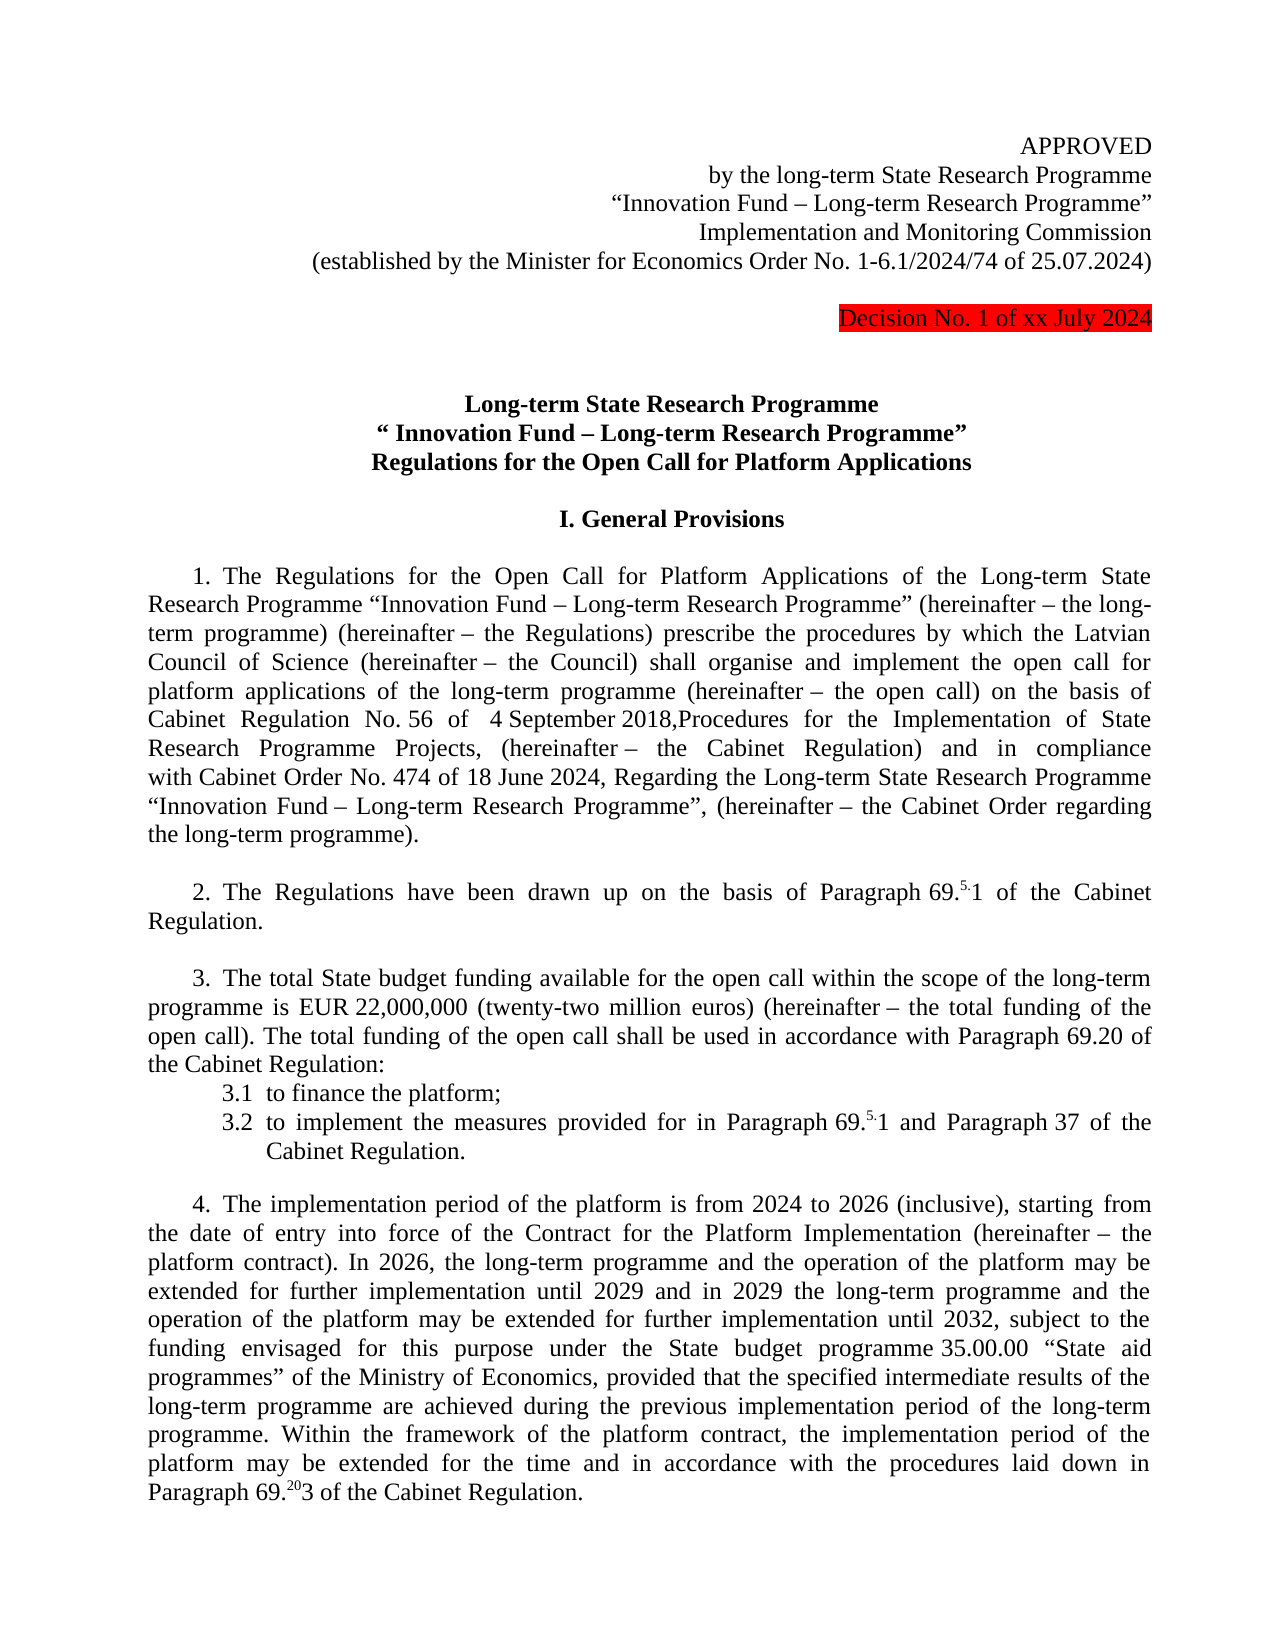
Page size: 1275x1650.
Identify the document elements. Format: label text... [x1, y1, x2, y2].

text APPROVED [148, 131, 1152, 160]
text I. General Provisions [191, 504, 1152, 533]
text Implementation and Monitoring Commission [191, 217, 1152, 246]
text Long-term State Research Programme [191, 389, 1152, 418]
text by the long-term State Research Programme [191, 160, 1152, 188]
list The Regulations for the Open Call for Platform Applications of the Long-term State Research Programme “Innovation Fund – Long-term Research Programme” (hereinafter – the long-term programme) (hereinafter – the Regulations) prescribe the procedures by which the Latvian Council of Science (hereinafter – the Council) shall organise and implement the open call for platform applications of the long-term programme (hereinafter – the open call) on the basis of Cabinet Regulation No. 56 of 4 September 2018,Procedures for the Implementation of State Research Programme Projects, (hereinafter – the Cabinet Regulation) and in compliance with Cabinet Order No. 474 of 18 June 2024, Regarding the Long-term State Research Programme “Innovation Fund – Long-term Research Programme”, (hereinafter – the Cabinet Order regarding the long-term programme). [148, 561, 1152, 848]
text “” [191, 418, 1152, 447]
list The Regulations have been drawn up on the basis of Paragraph 69.5.1 of the Cabinet Regulation. [148, 877, 1152, 934]
list The total State budget funding available for the open call within the scope of the long-term programme is EUR 22,000,000 (twenty-two million euros) (hereinafter – the total funding of the open call). The total funding of the open call shall be used in accordance with Paragraph 69.20 of the Cabinet Regulation: [148, 963, 1152, 1078]
text “” [191, 188, 1152, 217]
text 3.2 to implement the measures provided for in Paragraph 69.5.1 and Paragraph 37 of the Cabinet Regulation. [222, 1107, 1152, 1164]
text Decision No. of xx July 2024 [191, 303, 1152, 332]
text 3.1 to finance the platform; [222, 1078, 1152, 1107]
list The implementation period of the platform is from 2024 to 2026 (inclusive), starting from the date of entry into force of the Contract for the Platform Implementation (hereinafter – the platform contract). In 2026, the long-term programme and the operation of the platform may be extended for further implementation until 2029 and in 2029 the long-term programme and the operation of the platform may be extended for further implementation until 2032, subject to the funding envisaged for this purpose under the State budget programme 35.00.00 “State aid programmes” of the Ministry of Economics, provided that the specified intermediate results of the long-term programme are achieved during the previous implementation period of the long-term programme. Within the framework of the platform contract, the implementation period of the platform may be extended for the time and in accordance with the procedures laid down in Paragraph 69.203 of the Cabinet Regulation. [148, 1247, 1152, 1506]
text Regulations for the Open Call for Platform Applications [191, 447, 1152, 475]
text (established by the Minister for Economics Order No. 1-6.1/2024/74 of 25.07.2024) [148, 246, 1152, 275]
